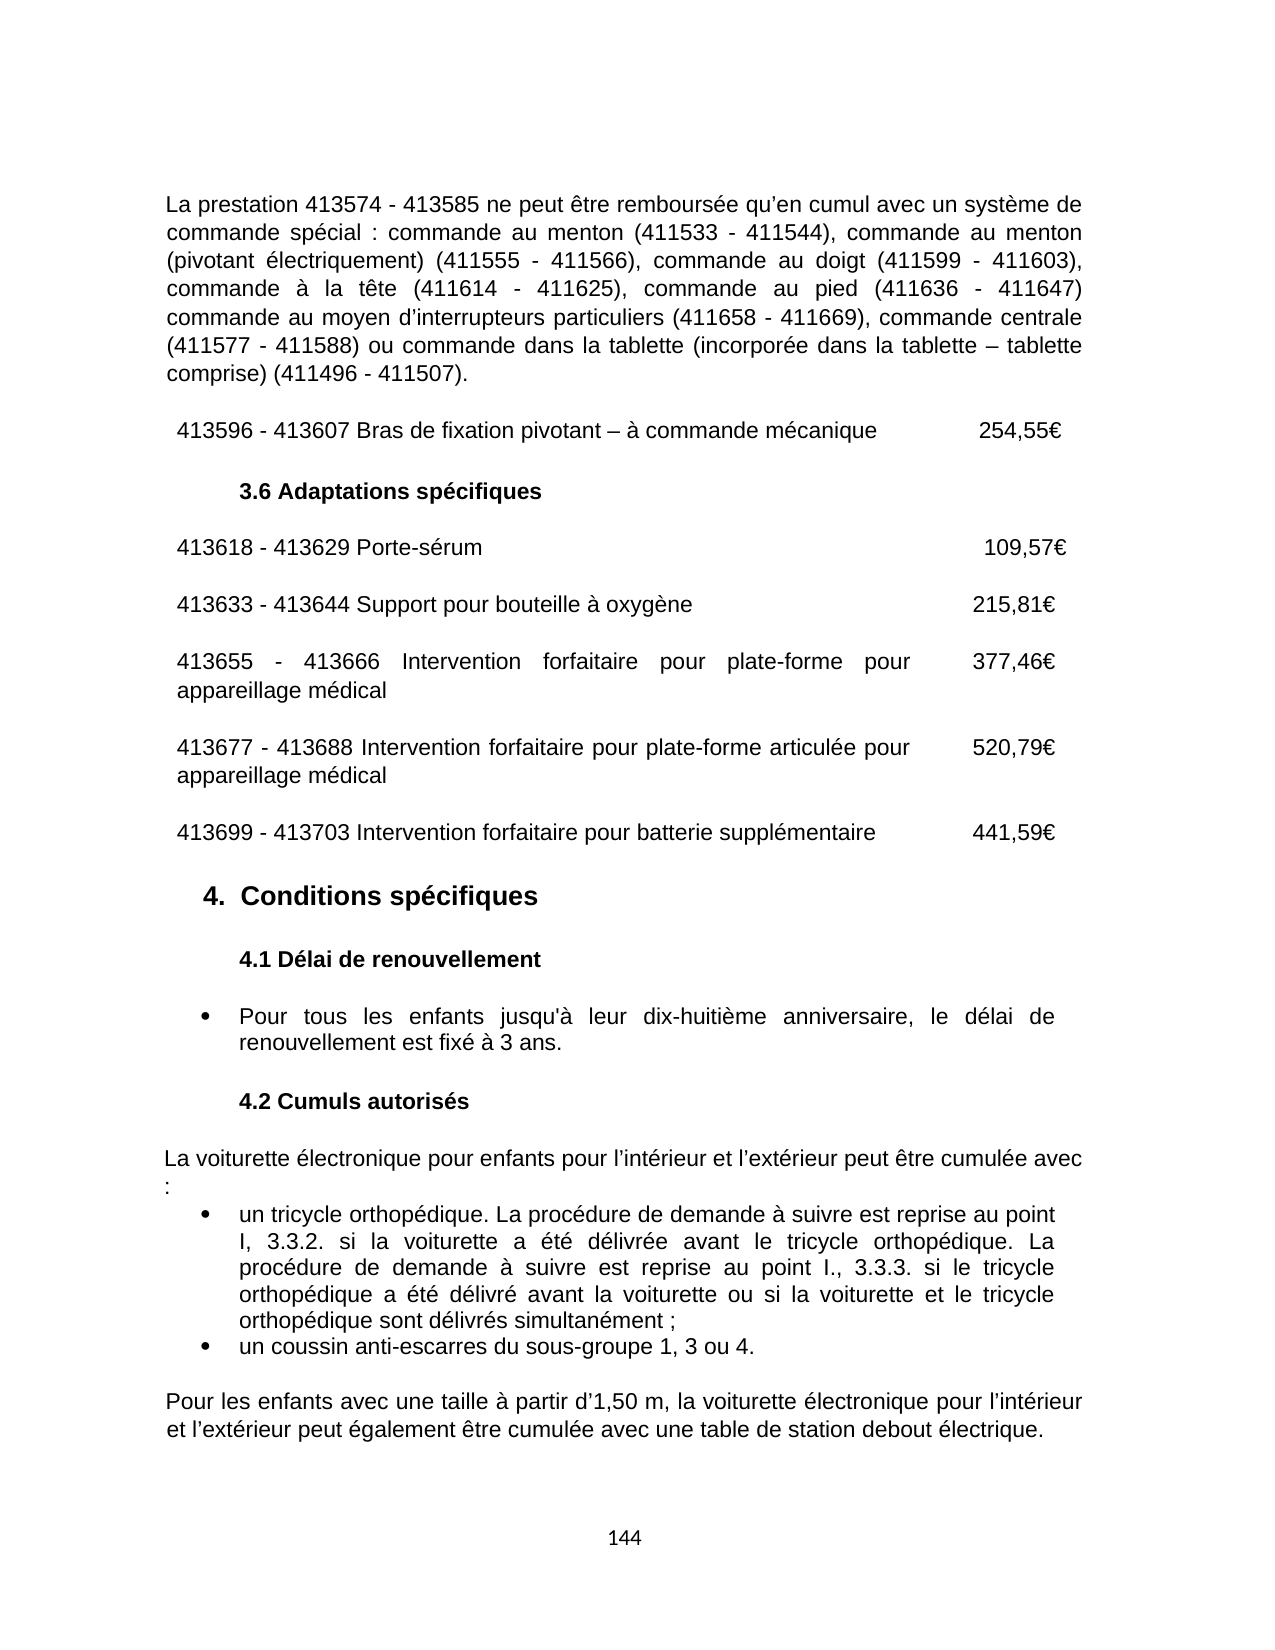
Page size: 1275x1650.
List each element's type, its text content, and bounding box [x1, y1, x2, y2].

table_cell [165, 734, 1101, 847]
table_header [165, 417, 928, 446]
subtitle 4.2 Cumuls autorisés [239, 1088, 1083, 1114]
subtitle 3.6 Adaptations spécifiques [239, 478, 1083, 504]
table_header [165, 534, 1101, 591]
subtitle 4.1 Délai de renouvellement [239, 946, 1083, 972]
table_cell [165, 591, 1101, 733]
subtitle Conditions spécifiques [203, 880, 1083, 911]
text Pour les enfants avec une taille à partir d’1,50 m, la voiturette électronique pour l’intérieur et l’extérieur peut également être cumulée avec une table de station debout électrique. [165, 1388, 1083, 1443]
text La voiturette électronique pour enfants pour l’intérieur et l’extérieur peut être cumulée avec : [164, 1145, 1083, 1199]
text La prestation 413574 - 413585 ne peut être remboursée qu’en cumul avec un système de commande spécial : commande au menton (411533 - 411544), commande au menton (pivotant électriquement) (411555 - 411566), commande au doigt (411599 - 411603), commande à la tête (411614 - 411625), commande au pied (411636 - 411647) commande au moyen d’interrupteurs particuliers (411658 - 411669), commande centrale (411577 - 411588) ou commande dans la tablette (incorporée dans la tablette – tablette comprise) (411496 - 411507). [165, 191, 1083, 386]
list Pour tous les enfants jusqu'à leur dix-huitième anniversaire, le délai de renouvellement est fixé à 3 ans. [201, 1003, 1056, 1055]
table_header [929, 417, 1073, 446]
list un coussin anti-escarres du sous-groupe 1, 3 ou 4. [201, 1333, 1056, 1359]
list un tricycle orthopédique. La procédure de demande à suivre est reprise au point I, 3.3.2. si la voiturette a été délivrée avant le tricycle orthopédique. La procédure de demande à suivre est reprise au point I., 3.3.3. si le tricycle orthopédique a été délivré avant la voiturette ou si la voiturette et le tricycle orthopédique sont délivrés simultanément ; [201, 1201, 1056, 1333]
